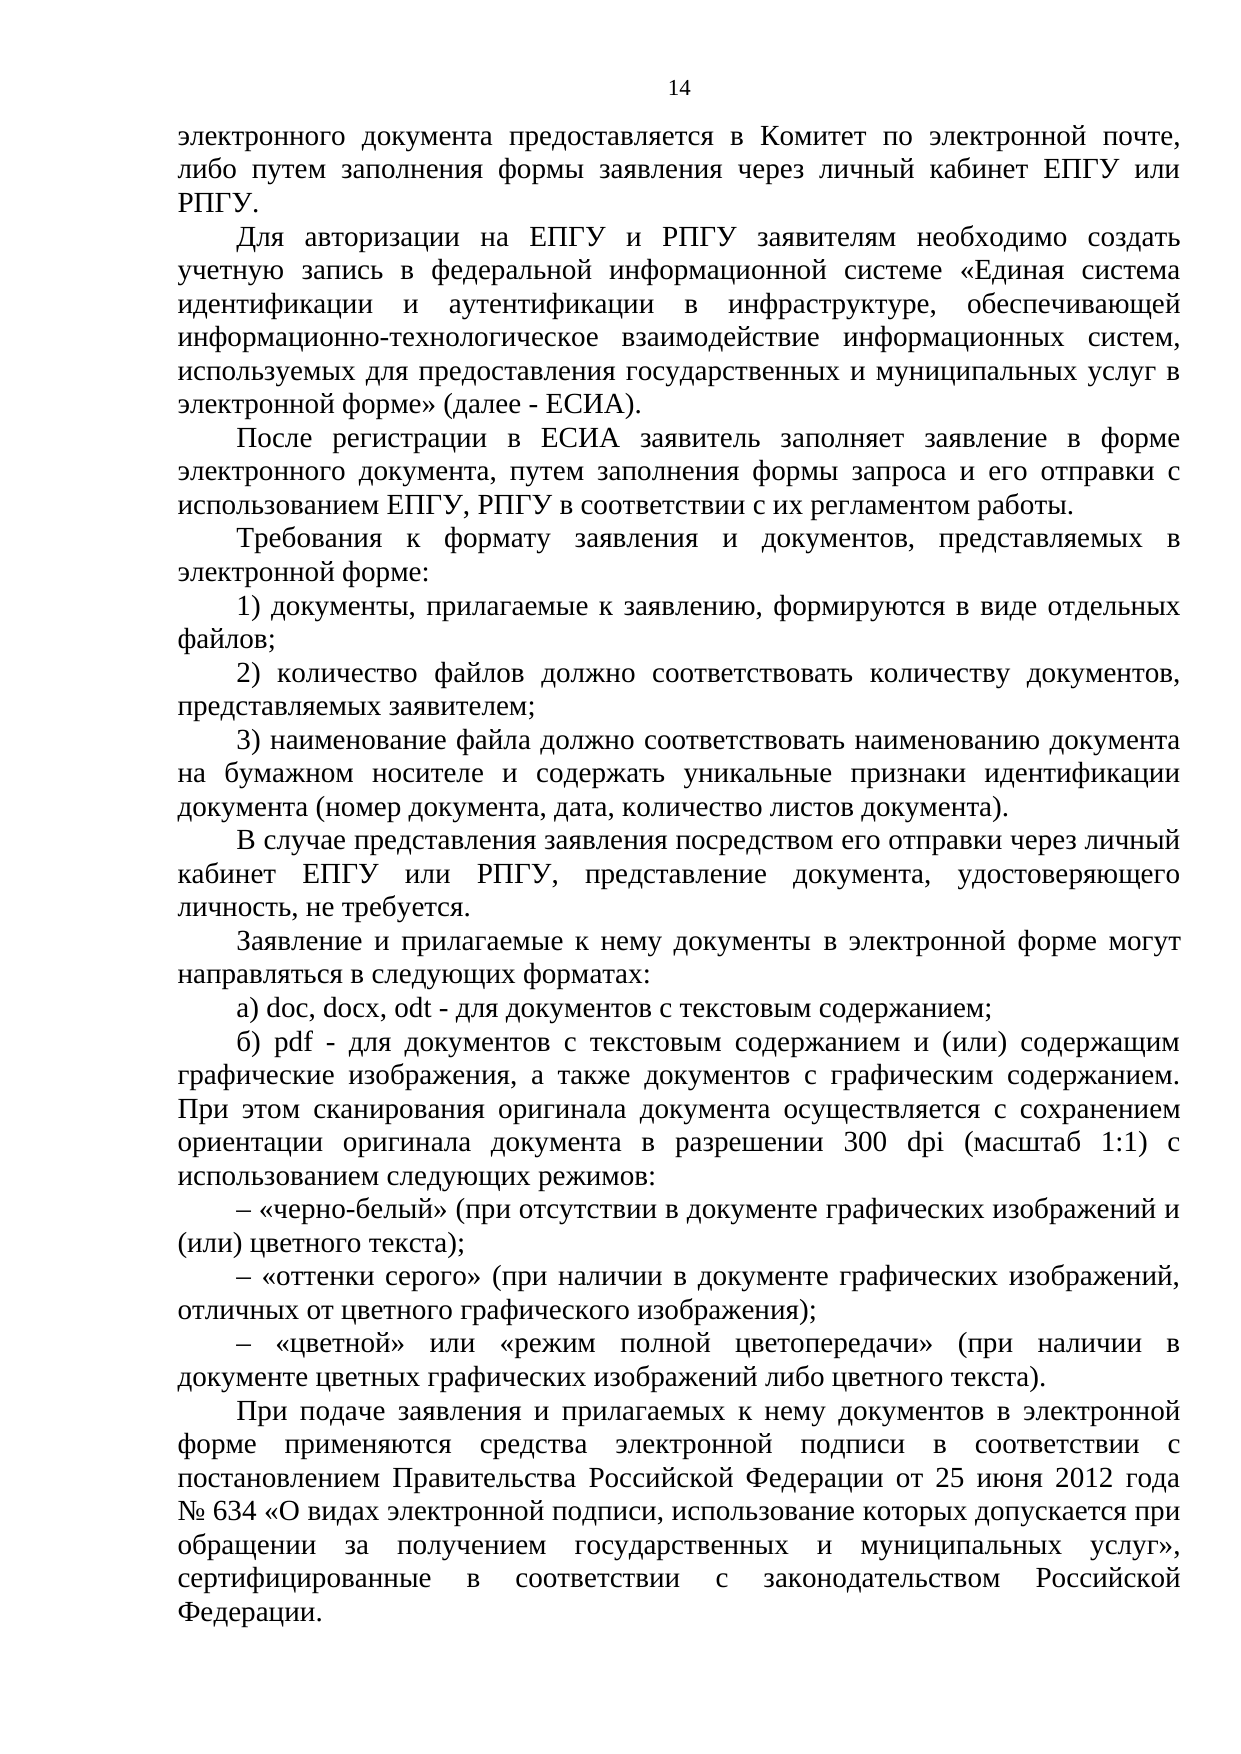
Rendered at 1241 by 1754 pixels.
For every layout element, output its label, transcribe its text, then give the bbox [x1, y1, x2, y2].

text После регистрации в ЕСИА заявитель заполняет заявление в форме электронного документа, путем заполнения формы запроса и его отправки с использованием ЕПГУ, РПГУ в соответствии с их регламентом работы. [177, 420, 1181, 521]
text Заявление и прилагаемые к нему документы в электронной форме могут направляться в следующих форматах: [177, 923, 1181, 990]
text Требования к формату заявления и документов, представляемых в электронной форме: [177, 521, 1181, 588]
text 3) наименование файла должно соответствовать наименованию документа на бумажном носителе и содержать уникальные признаки идентификации документа (номер документа, дата, количество листов документа). [177, 722, 1181, 822]
text – «черно-белый» (при отсутствии в документе графических изображений и (или) цветного текста); [177, 1191, 1181, 1258]
text б) pdf - для документов с текстовым содержанием и (или) содержащим графические изображения, а также документов с графическим содержанием. При этом сканирования оригинала документа осуществляется с сохранением ориентации оригинала документа в разрешении 300 dpi (масштаб 1:1) с использованием следующих режимов: [177, 1024, 1181, 1191]
text Для авторизации на ЕПГУ и РПГУ заявителям необходимо создать учетную запись в федеральной информационной системе «Единая система идентификации и аутентификации в инфраструктуре, обеспечивающей информационно-технологическое взаимодействие информационных систем, используемых для предоставления государственных и муниципальных услуг в электронной форме» (далее - ЕСИА). [177, 219, 1181, 420]
text В случае представления заявления посредством его отправки через личный кабинет ЕПГУ или РПГУ, представление документа, удостоверяющего личность, не требуется. [177, 822, 1181, 923]
text – «цветной» или «режим полной цветопередачи» (при наличии в документе цветных графических изображений либо цветного текста). [177, 1326, 1181, 1393]
text 2) количество файлов должно соответствовать количеству документов, представляемых заявителем; [177, 655, 1181, 722]
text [177, 118, 1181, 219]
text При подаче заявления и прилагаемых к нему документов в электронной форме применяются средства электронной подписи в соответствии с постановлением Правительства Российской Федерации от 25 июня 2012 года № 634 «О видах электронной подписи, использование которых допускается при обращении за получением государственных и муниципальных услуг», сертифицированные в соответствии с законодательством Российской Федерации. [177, 1393, 1181, 1627]
text а) doc, docx, odt - для документов с текстовым содержанием; [177, 990, 1181, 1024]
text – «оттенки серого» (при наличии в документе графических изображений, отличных от цветного графического изображения); [177, 1258, 1181, 1326]
text 1) документы, прилагаемые к заявлению, формируются в виде отдельных файлов; [177, 588, 1181, 655]
